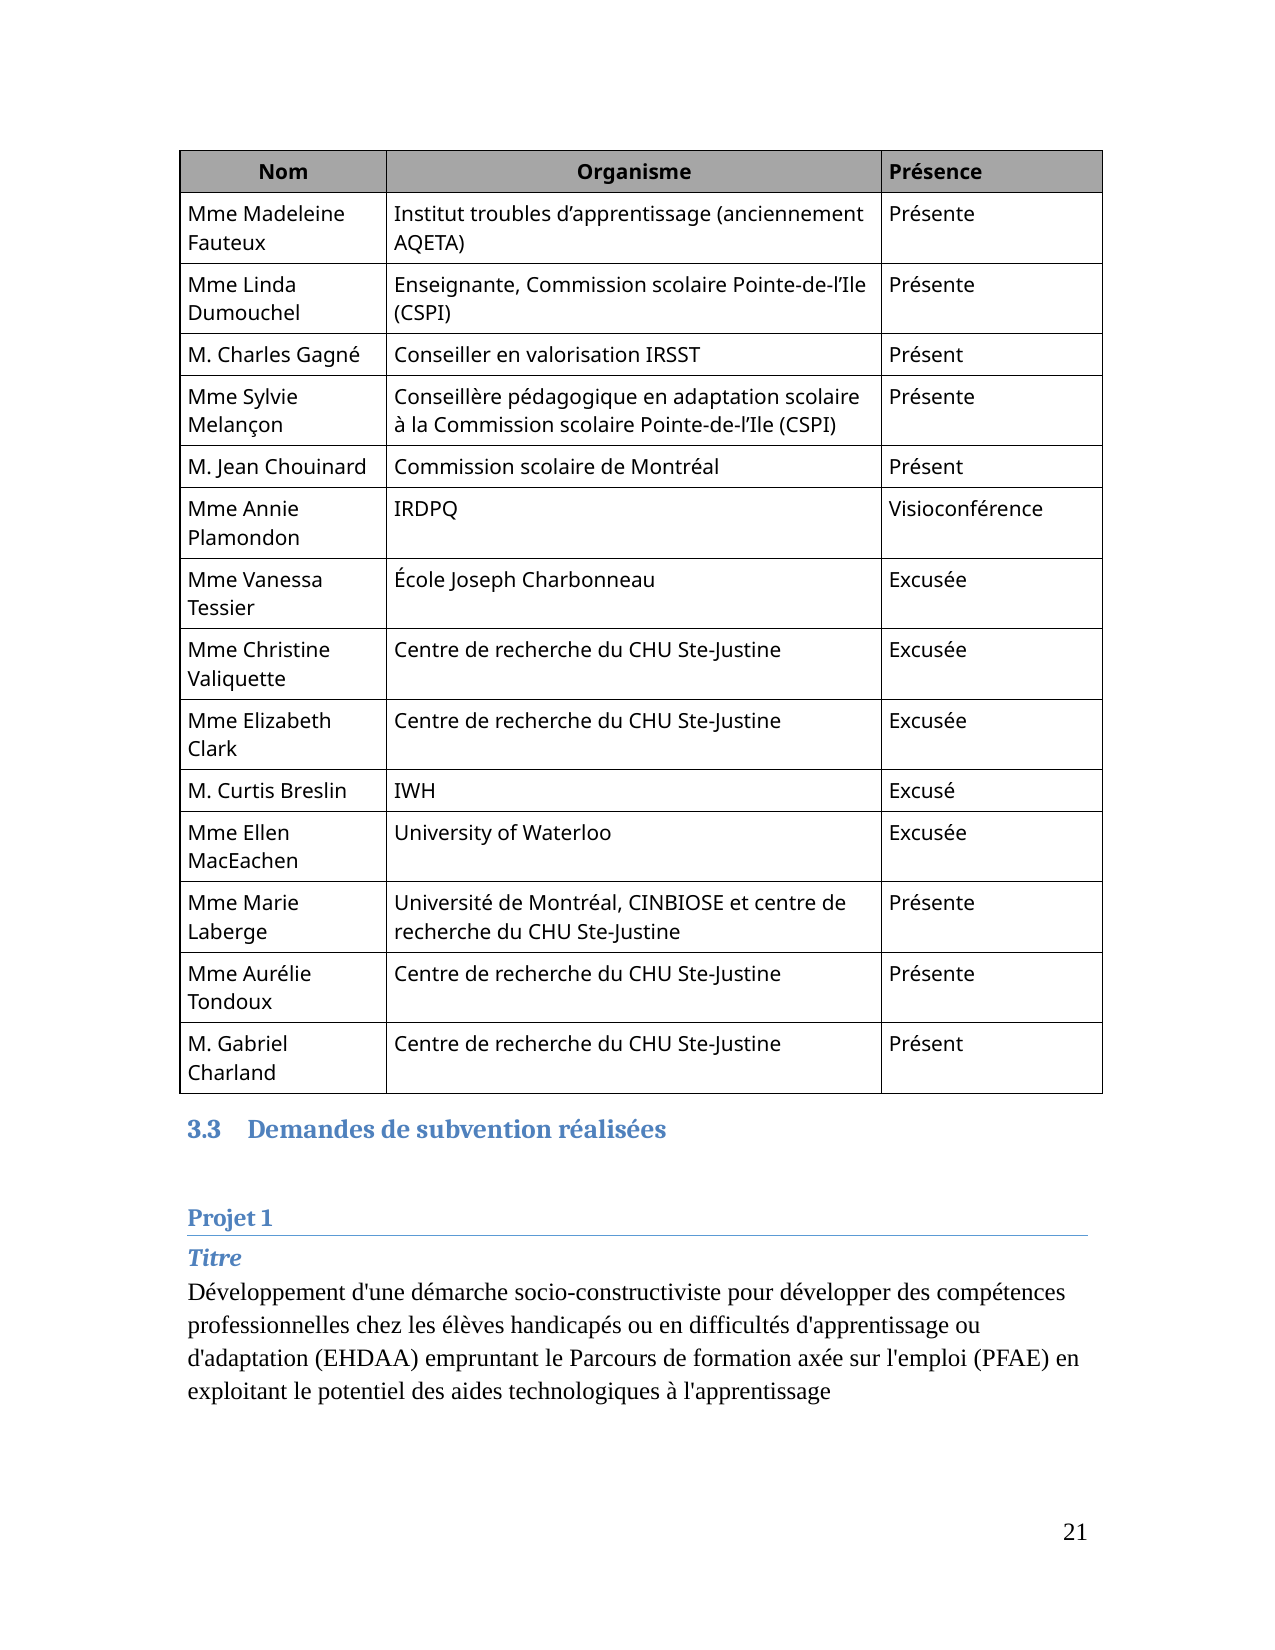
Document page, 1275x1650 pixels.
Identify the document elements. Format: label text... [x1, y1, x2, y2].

table_cell Mme Vanessa Tessier [181, 559, 386, 628]
table_cell M. Curtis Breslin [181, 770, 386, 811]
table_header Nom [181, 151, 386, 192]
table_cell Mme Annie Plamondon [181, 488, 386, 558]
table_cell Mme Aurélie Tondoux [181, 953, 386, 1022]
table_cell Mme Linda Dumouchel [181, 264, 386, 333]
table_cell Mme Christine Valiquette [181, 629, 386, 698]
table_cell Mme Sylvie Melançon [181, 376, 386, 445]
table_cell Présente [882, 882, 1102, 952]
table_cell Mme Marie Laberge [181, 882, 386, 952]
table_cell École Joseph Charbonneau [387, 559, 881, 628]
table_cell Commission scolaire de Montréal [387, 446, 881, 487]
text Développement d'une démarche socio-constructiviste pour développer des compétences professionnelles chez les élèves handicapés ou en difficultés d'apprentissage ou d'adaptation (EHDAA) empruntant le Parcours de formation axée sur l'emploi (PFAE) en exploitant le potentiel des aides technologiques à l'apprentissage [187, 1277, 1088, 1405]
table_cell Conseillère pédagogique en adaptation scolaire à la Commission scolaire Pointe-de-l’Ile (CSPI) [387, 376, 881, 445]
table_cell Présente [882, 264, 1102, 333]
table_cell Institut troubles d’apprentissage (anciennement AQETA) [387, 193, 881, 262]
table_cell M. Gabriel Charland [181, 1023, 386, 1092]
subtitle 3.3 Demandes de subvention réalisées [187, 1114, 1088, 1146]
table_cell Présent [882, 334, 1102, 375]
table_cell Mme Madeleine Fauteux [181, 193, 386, 262]
table_cell Mme Ellen MacEachen [181, 812, 386, 881]
subtitle Titre [187, 1244, 1088, 1273]
table_cell Visioconférence [882, 488, 1102, 558]
table_cell Présent [882, 446, 1102, 487]
table_cell IWH [387, 770, 881, 811]
table_header Organisme [387, 151, 881, 192]
table_cell University of Waterloo [387, 812, 881, 881]
subtitle Projet 1 [187, 1204, 1088, 1235]
table_cell Excusée [882, 559, 1102, 628]
table_cell Université de Montréal, CINBIOSE et centre de recherche du CHU Ste-Justine [387, 882, 881, 952]
table_cell Centre de recherche du CHU Ste-Justine [387, 953, 881, 1022]
table_cell Mme Elizabeth Clark [181, 700, 386, 769]
table_cell Excusée [882, 629, 1102, 698]
table_cell Centre de recherche du CHU Ste-Justine [387, 629, 881, 698]
table_cell Centre de recherche du CHU Ste-Justine [387, 700, 881, 769]
table_cell Présent [882, 1023, 1102, 1092]
table_cell Présente [882, 376, 1102, 445]
table_cell Présente [882, 193, 1102, 262]
table_cell M. Charles Gagné [181, 334, 386, 375]
table_cell Excusée [882, 700, 1102, 769]
table_header Présence [882, 151, 1102, 192]
table_cell Enseignante, Commission scolaire Pointe-de-l’Ile (CSPI) [387, 264, 881, 333]
table_cell Excusé [882, 770, 1102, 811]
table_cell IRDPQ [387, 488, 881, 558]
table_cell Conseiller en valorisation IRSST [387, 334, 881, 375]
table_cell Présente [882, 953, 1102, 1022]
table_cell M. Jean Chouinard [181, 446, 386, 487]
table_cell Centre de recherche du CHU Ste-Justine [387, 1023, 881, 1092]
table_cell Excusée [882, 812, 1102, 881]
